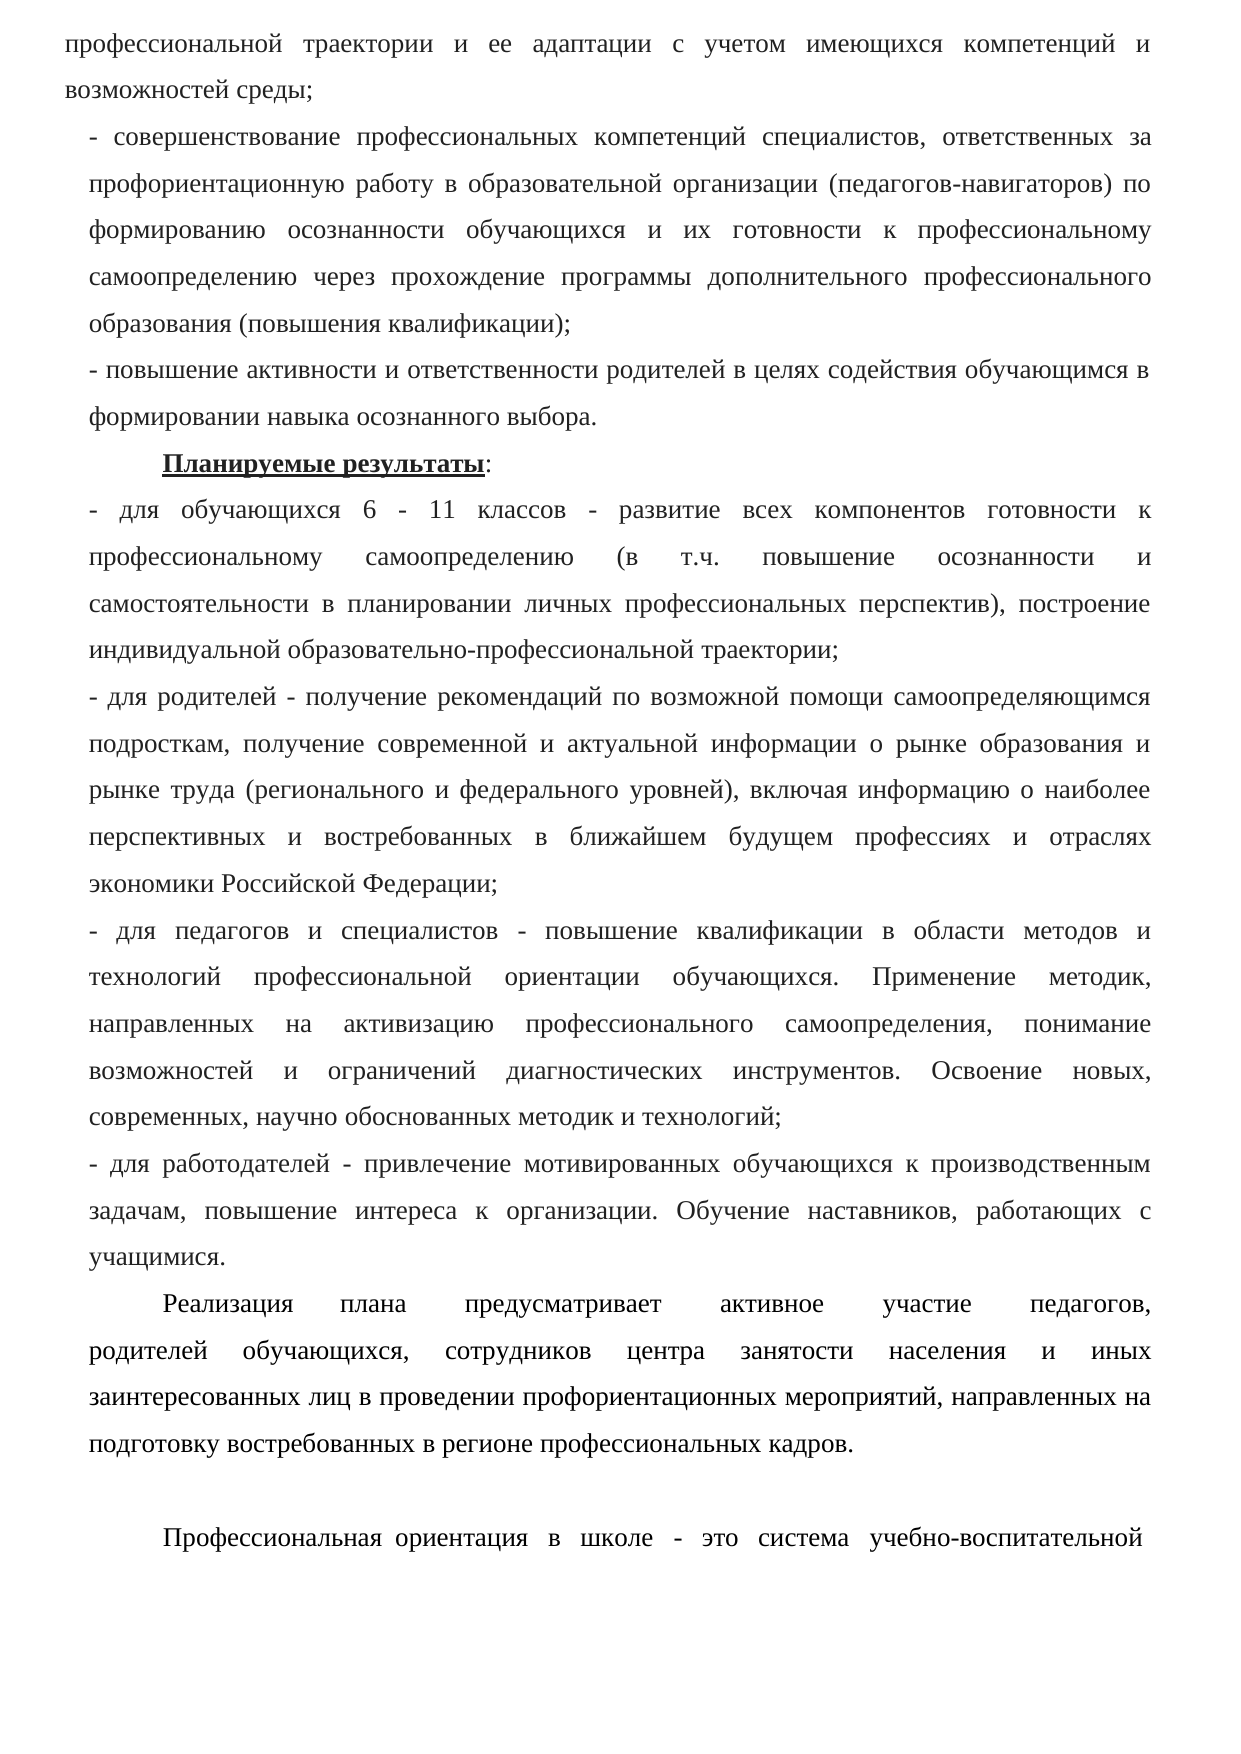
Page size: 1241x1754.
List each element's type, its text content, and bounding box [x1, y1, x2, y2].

text Реализация плана предусматривает активное участие педагогов, родителей обучающихся, сотрудников центра занятости населения и иных заинтересованных лиц в проведении профориентационных мероприятий, направленных на подготовку востребованных в регионе профессиональных кадров. [88, 1287, 1152, 1458]
list для работодателей - привлечение мотивированных обучающихся к производственным задачам, повышение интереса к организации. Обучение наставников, работающих с учащимися. [88, 1147, 1152, 1272]
list повышение активности и ответственности родителей в целях содействия обучающимся в формировании навыка осознанного выбора. [88, 353, 1151, 431]
subtitle Планируемые результаты: [162, 447, 1176, 478]
list для обучающихся 6 - 11 классов - развитие всех компонентов готовности к профессиональному самоопределению (в т.ч. повышение осознанности и самостоятельности в планировании личных профессиональных перспектив), построение индивидуальной образовательно-профессиональной траектории; [88, 494, 1151, 665]
list для педагогов и специалистов - повышение квалификации в области методов и технологий профессиональной ориентации обучающихся. Применение методик, направленных на активизацию профессионального самоопределения, понимание возможностей и ограничений диагностических инструментов. Освоение новых, современных, научно обоснованных методик и технологий; [88, 914, 1152, 1132]
text профессиональной траектории и ее адаптации с учетом имеющихся компетенций и возможностей среды; [64, 27, 1151, 104]
list совершенствование профессиональных компетенций специалистов, ответственных за профориентационную работу в образовательной организации (педагогов-навигаторов) по формированию осознанности обучающихся и их готовности к профессиональному самоопределению через прохождение программы дополнительного профессионального образования (повышения квалификации); [88, 120, 1152, 338]
text Профессиональная ориентация в школе - это система учебно-воспитательной [163, 1521, 1176, 1552]
list для родителей - получение рекомендаций по возможной помощи самоопределяющимся подросткам, получение современной и актуальной информации о рынке образования и рынке труда (регионального и федерального уровней), включая информацию о наиболее перспективных и востребованных в ближайшем будущем профессиях и отраслях экономики Российской Федерации; [88, 680, 1152, 898]
